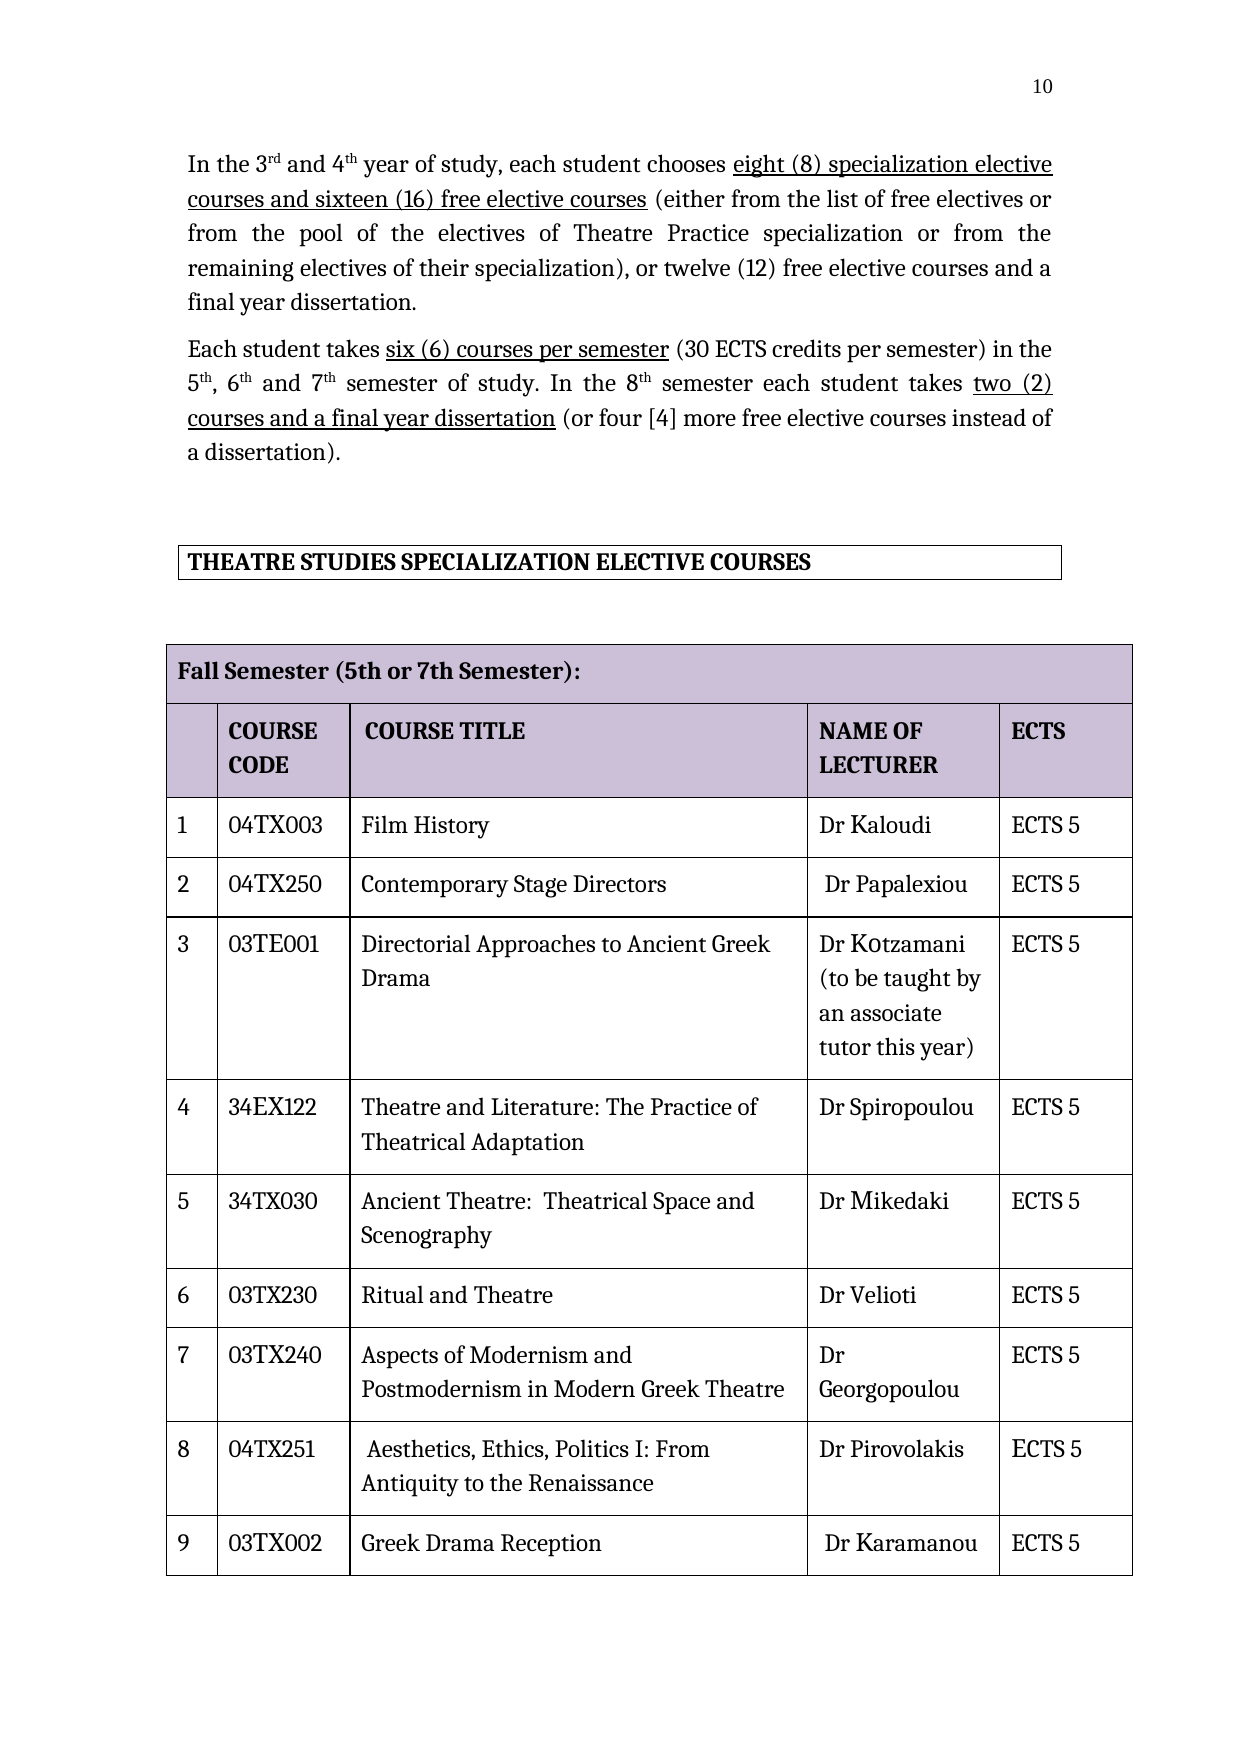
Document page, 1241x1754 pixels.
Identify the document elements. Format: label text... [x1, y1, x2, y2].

table_cell Dr Κaramanou [808, 1516, 999, 1575]
table_cell 9 [167, 1516, 217, 1575]
table_cell Directorial Approaches to Ancient Greek Drama [351, 918, 807, 1079]
table_cell 1 [167, 798, 217, 857]
table_cell ECTS [1000, 704, 1132, 797]
table_cell 34TX030 [218, 1175, 349, 1267]
table_cell ECTS 5 [1000, 1175, 1132, 1267]
table_cell Aesthetics, Ethics, Politics I: From Antiquity to the Renaissance [351, 1422, 807, 1515]
table_cell Dr Georgopoulou [808, 1328, 999, 1421]
table_cell 8 [167, 1422, 217, 1515]
table_cell 3 [167, 918, 217, 1079]
table_cell 5 [167, 1175, 217, 1267]
table_cell ECTS 5 [1000, 1269, 1132, 1327]
table_cell ECTS 5 [1000, 858, 1132, 916]
table_cell ECTS 5 [1000, 1080, 1132, 1173]
table_cell Aspects of Modernism and Postmodernism in Modern Greek Theatre [351, 1328, 807, 1421]
table_cell 6 [167, 1269, 217, 1327]
table_cell Ancient Theatre: Theatrical Space and Scenography [351, 1175, 807, 1267]
table_header Fall Semester (5th or 7th Semester): [167, 645, 1132, 703]
table_cell 7 [167, 1328, 217, 1421]
table_cell 4 [167, 1080, 217, 1173]
table_cell ΕCTS 5 [1000, 1422, 1132, 1515]
table_cell 03ΤΧ240 [218, 1328, 349, 1421]
table_cell [167, 704, 217, 797]
table_cell ECTS 5 [1000, 918, 1132, 1079]
table_cell 34ΕΧ122 [218, 1080, 349, 1173]
table_cell NAME OF LECTURER [808, 704, 999, 797]
table_cell Contemporary Stage Directors [351, 858, 807, 916]
table_cell 2 [167, 858, 217, 916]
table_cell Dr Κaloudi [808, 798, 999, 857]
table_cell ECTS 5 [1000, 798, 1132, 857]
table_cell COURSE TITLE [351, 704, 807, 797]
text In the 3rd and 4th year of study, each student chooses eight (8) specialization elective courses and sixteen (16) free elective courses (either from the list of free electives or from the pool of the electives of Theatre Practice specialization or from the remaining electives of their specialization), or twelve (12) free elective courses and a final year dissertation. [187, 150, 1053, 317]
table_cell ECTS 5 [1000, 1516, 1132, 1575]
table_cell 03ΤΕ001 [218, 918, 349, 1079]
subtitle THEATRE STUDIES SPECIALIZATION ELECTIVE COURSES [179, 546, 1061, 579]
table_cell 04TX251 [218, 1422, 349, 1515]
table_cell Dr Κοtzamani (to be taught by an associate tutor this year) [808, 918, 999, 1079]
table_cell 04ΤΧ003 [218, 798, 349, 857]
table_cell Greek Drama Reception [351, 1516, 807, 1575]
table_cell 04ΤΧ250 [218, 858, 349, 916]
table_cell Film History [351, 798, 807, 857]
table_cell ECTS 5 [1000, 1328, 1132, 1421]
table_cell Dr Spiropoulou [808, 1080, 999, 1173]
table_cell Dr Μikedaki [808, 1175, 999, 1267]
table_cell COURSE CODE [218, 704, 349, 797]
table_cell Dr Papalexiou [808, 858, 999, 916]
table_cell Ritual and Theatre [351, 1269, 807, 1327]
table_cell 03ΤΧ002 [218, 1516, 349, 1575]
text Each student takes six (6) courses per semester (30 ECTS credits per semester) in the 5th, 6th and 7th semester of study. In the 8th semester each student takes two (2) courses and a final year dissertation (or four [4] more free elective courses instead of a dissertation). [187, 335, 1053, 467]
table_cell 03TX230 [218, 1269, 349, 1327]
table_cell Theatre and Literature: The Practice of Theatrical Adaptation [351, 1080, 807, 1173]
table_cell Dr Pirovolakis [808, 1422, 999, 1515]
table_cell Dr Velioti [808, 1269, 999, 1327]
